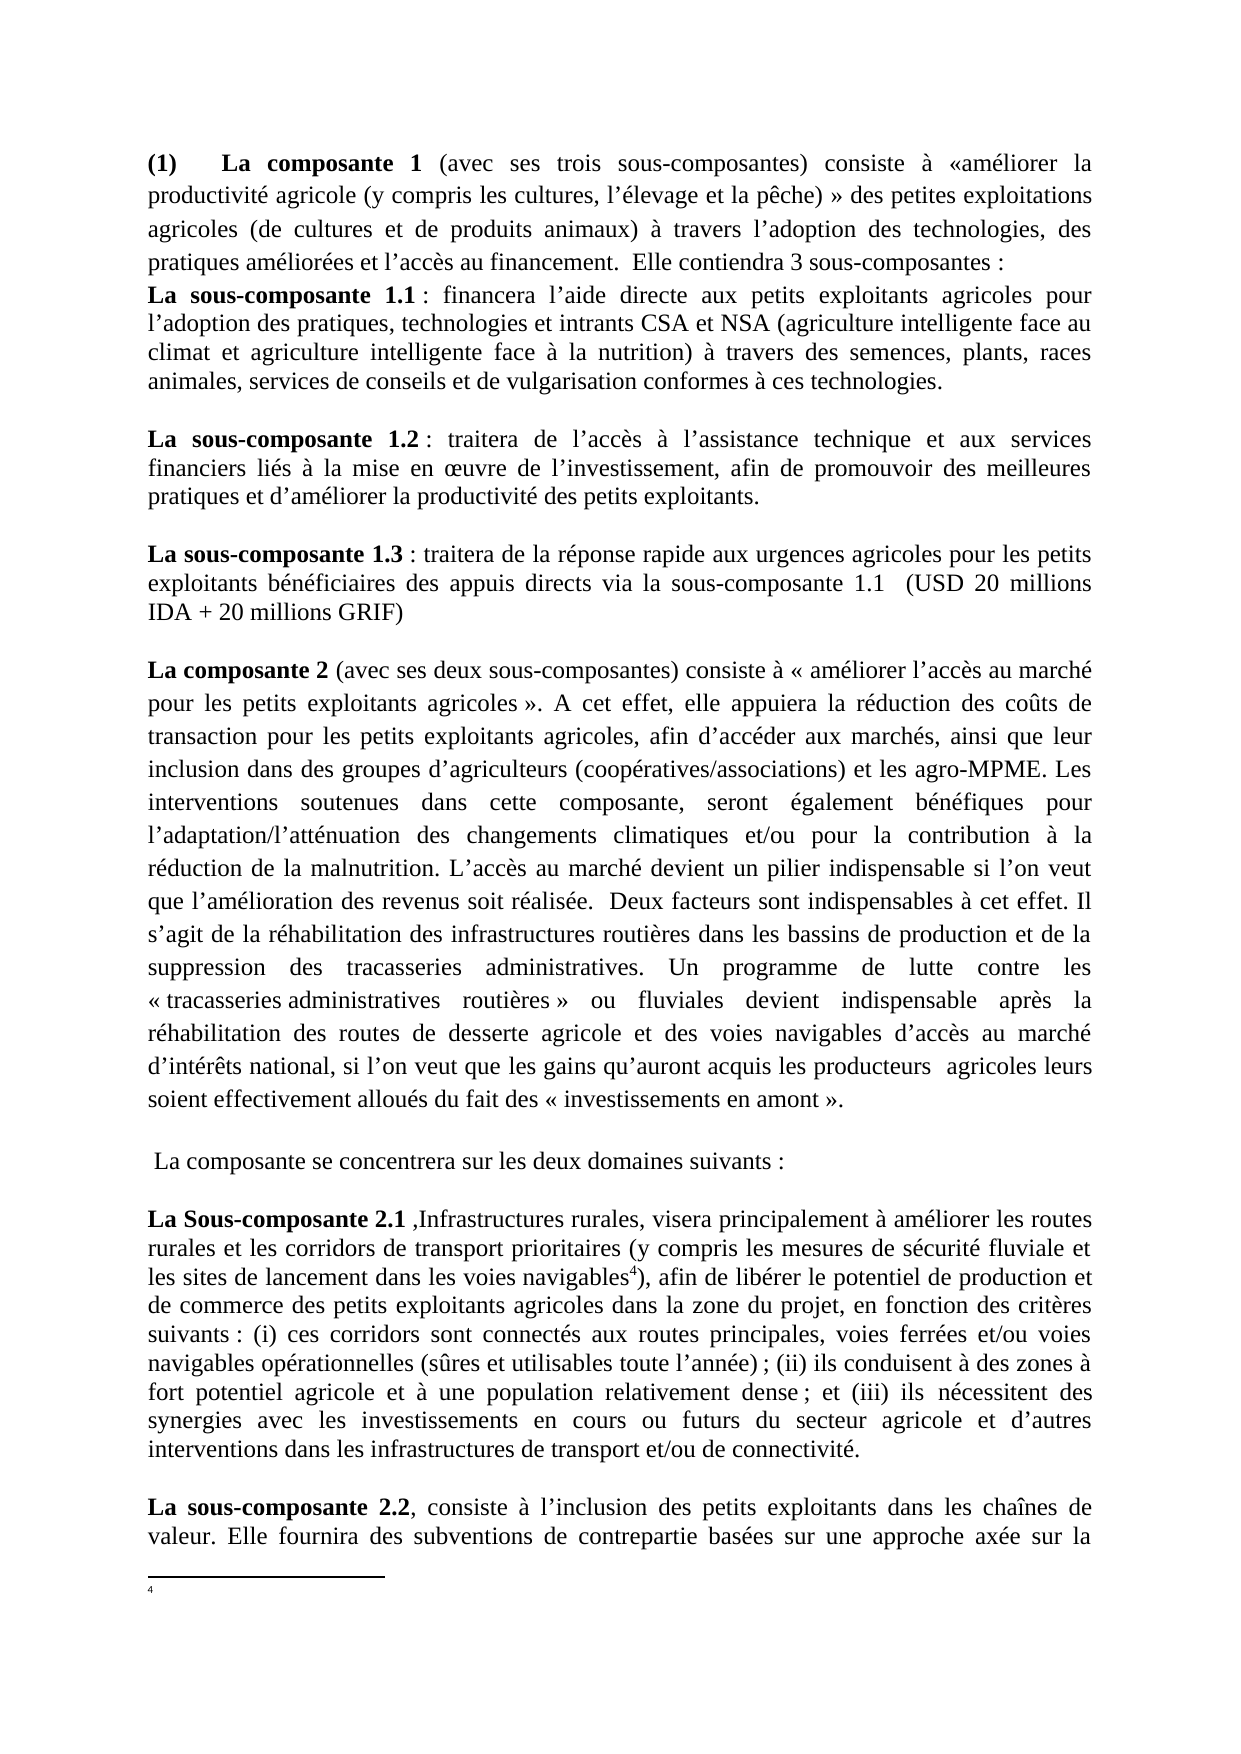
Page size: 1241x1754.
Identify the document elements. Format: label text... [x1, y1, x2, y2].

text La Sous-composante 2.1 ,Infrastructures rurales, visera principalement à améliorer les routes rurales et les corridors de transport prioritaires (y compris les mesures de sécurité fluviale et les sites de lancement dans les voies navigables), afin de libérer le potentiel de production et de commerce des petits exploitants agricoles dans la zone du projet, en fonction des critères suivants : (i) ces corridors sont connectés aux routes principales, voies ferrées et/ou voies navigables opérationnelles (sûres et utilisables toute l’année) ; (ii) ils conduisent à des zones à fort potentiel agricole et à une population relativement dense ; et (iii) ils nécessitent des synergies avec les investissements en cours ou futurs du secteur agricole et d’autres interventions dans les infrastructures de transport et/ou de connectivité. [147, 1204, 1093, 1463]
list La composante 1 (avec ses trois sous-composantes) consiste à «améliorer la productivité agricole (y compris les cultures, l’élevage et la pêche) » des petites exploitations agricoles (de cultures et de produits animaux) à travers l’adoption des technologies, des pratiques améliorées et l’accès au financement. Elle contiendra 3 sous-composantes : [147, 148, 1093, 275]
text La sous-composante 1.1 : financera l’aide directe aux petits exploitants agricoles pour l’adoption des pratiques, technologies et intrants CSA et NSA (agriculture intelligente face au climat et agriculture intelligente face à la nutrition) à travers des semences, plants, races animales, services de conseils et de vulgarisation conformes à ces technologies. [147, 280, 1093, 395]
text La composante 2 (avec ses deux sous-composantes) consiste à « améliorer l’accès au marché pour les petits exploitants agricoles ». A cet effet, elle appuiera la réduction des coûts de transaction pour les petits exploitants agricoles, afin d’accéder aux marchés, ainsi que leur inclusion dans des groupes d’agriculteurs (coopératives/associations) et les agro-MPME. Les interventions soutenues dans cette composante, seront également bénéfiques pour l’adaptation/l’atténuation des changements climatiques et/ou pour la contribution à la réduction de la malnutrition. L’accès au marché devient un pilier indispensable si l’on veut que l’amélioration des revenus soit réalisée. Deux facteurs sont indispensables à cet effet. Il s’agit de la réhabilitation des infrastructures routières dans les bassins de production et de la suppression des tracasseries administratives. Un programme de lutte contre les « tracasseries administratives routières » ou fluviales devient indispensable après la réhabilitation des routes de desserte agricole et des voies navigables d’accès au marché d’intérêts national, si l’on veut que les gains qu’auront acquis les producteurs agricoles leurs soient effectivement alloués du fait des « investissements en amont ». [147, 655, 1093, 1113]
text La composante se concentrera sur les deux domaines suivants : [147, 1146, 1093, 1175]
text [147, 1492, 1093, 1549]
text La sous-composante 1.2 : traitera de l’accès à l’assistance technique et aux services financiers liés à la mise en œuvre de l’investissement, afin de promouvoir des meilleures pratiques et d’améliorer la productivité des petits exploitants. [147, 424, 1093, 510]
text La sous-composante 1.3 : traitera de la réponse rapide aux urgences agricoles pour les petits exploitants bénéficiaires des appuis directs via la sous-composante 1.1 (USD 20 millions IDA + 20 millions GRIF) [147, 539, 1093, 626]
